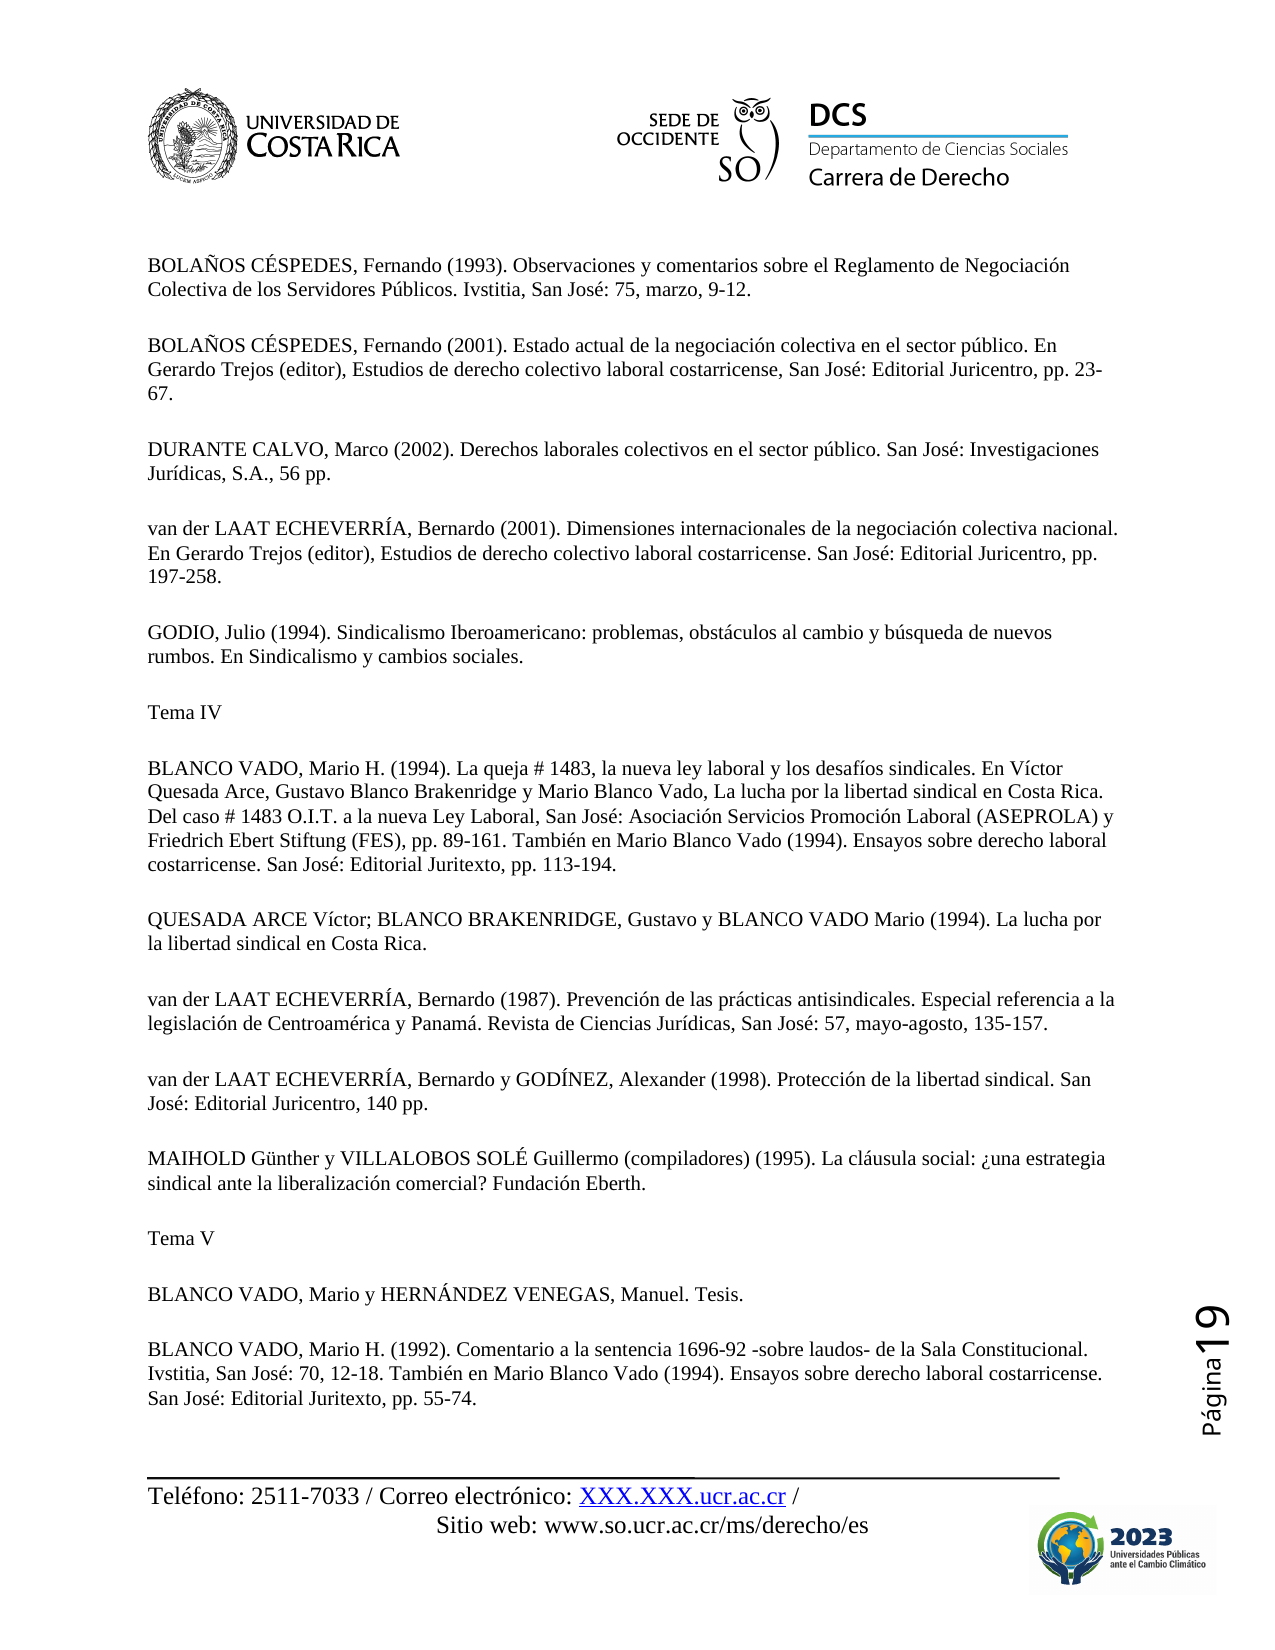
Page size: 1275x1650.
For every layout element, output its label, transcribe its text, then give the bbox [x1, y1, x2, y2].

text QUESADA ARCE Víctor; BLANCO BRAKENRIDGE, Gustavo y BLANCO VADO Mario (1994). La lucha por la libertad sindical en Costa Rica. [147, 907, 1119, 955]
text van der LAAT ECHEVERRÍA, Bernardo (2001). Dimensiones internacionales de la negociación colectiva nacional. En Gerardo Trejos (editor), Estudios de derecho colectivo laboral costarricense. San José: Editorial Juricentro, pp. 197-258. [147, 516, 1119, 588]
text GODIO, Julio (1994). Sindicalismo Iberoamericano: problemas, obstáculos al cambio y búsqueda de nuevos rumbos. En Sindicalismo y cambios sociales. [147, 620, 1119, 668]
text van der LAAT ECHEVERRÍA, Bernardo (1987). Prevención de las prácticas antisindicales. Especial referencia a la legislación de Centroamérica y Panamá. Revista de Ciencias Jurídicas, San José: 57, mayo-agosto, 135-157. [147, 987, 1119, 1035]
text MAIHOLD Günther y VILLALOBOS SOLÉ Guillermo (compiladores) (1995). La cláusula social: ¿una estrategia sindical ante la liberalización comercial? Fundación Eberth. [147, 1146, 1119, 1194]
text BLANCO VADO, Mario H. (1994). La queja # 1483, la nueva ley laboral y los desafíos sindicales. En Víctor Quesada Arce, Gustavo Blanco Brakenridge y Mario Blanco Vado, La lucha por la libertad sindical en Costa Rica. Del caso # 1483 O.I.T. a la nueva Ley Laboral, San José: Asociación Servicios Promoción Laboral (ASEPROLA) y Friedrich Ebert Stiftung (FES), pp. 89-161. También en Mario Blanco Vado (1994). Ensayos sobre derecho laboral costarricense. San José: Editorial Juritexto, pp. 113-194. [147, 755, 1119, 876]
text BOLAÑOS CÉSPEDES, Fernando (2001). Estado actual de la negociación colectiva en el sector público. En Gerardo Trejos (editor), Estudios de derecho colectivo laboral costarricense, San José: Editorial Juricentro, pp. 23-67. [147, 333, 1119, 405]
text BLANCO VADO, Mario H. (1992). Comentario a la sentencia 1696-92 -sobre laudos- de la Sala Constitucional. Ivstitia, San José: 70, 12-18. También en Mario Blanco Vado (1994). Ensayos sobre derecho laboral costarricense. San José: Editorial Juritexto, pp. 55-74. [147, 1337, 1119, 1409]
picture [147, 87, 1068, 223]
text van der LAAT ECHEVERRÍA, Bernardo y GODÍNEZ, Alexander (1998). Protección de la libertad sindical. San José: Editorial Juricentro, 140 pp. [147, 1067, 1119, 1115]
text BLANCO VADO, Mario y HERNÁNDEZ VENEGAS, Manuel. Tesis. [147, 1282, 1119, 1306]
text DURANTE CALVO, Marco (2002). Derechos laborales colectivos en el sector público. San José: Investigaciones Jurídicas, S.A., 56 pp. [147, 437, 1119, 485]
picture [1029, 1505, 1217, 1595]
text BOLAÑOS CÉSPEDES, Fernando (1993). Observaciones y comentarios sobre el Reglamento de Negociación Colectiva de los Servidores Públicos. Ivstitia, San José: 75, marzo, 9-12. [147, 253, 1119, 301]
text Tema V [147, 1226, 1119, 1250]
text Tema IV [147, 700, 1119, 724]
